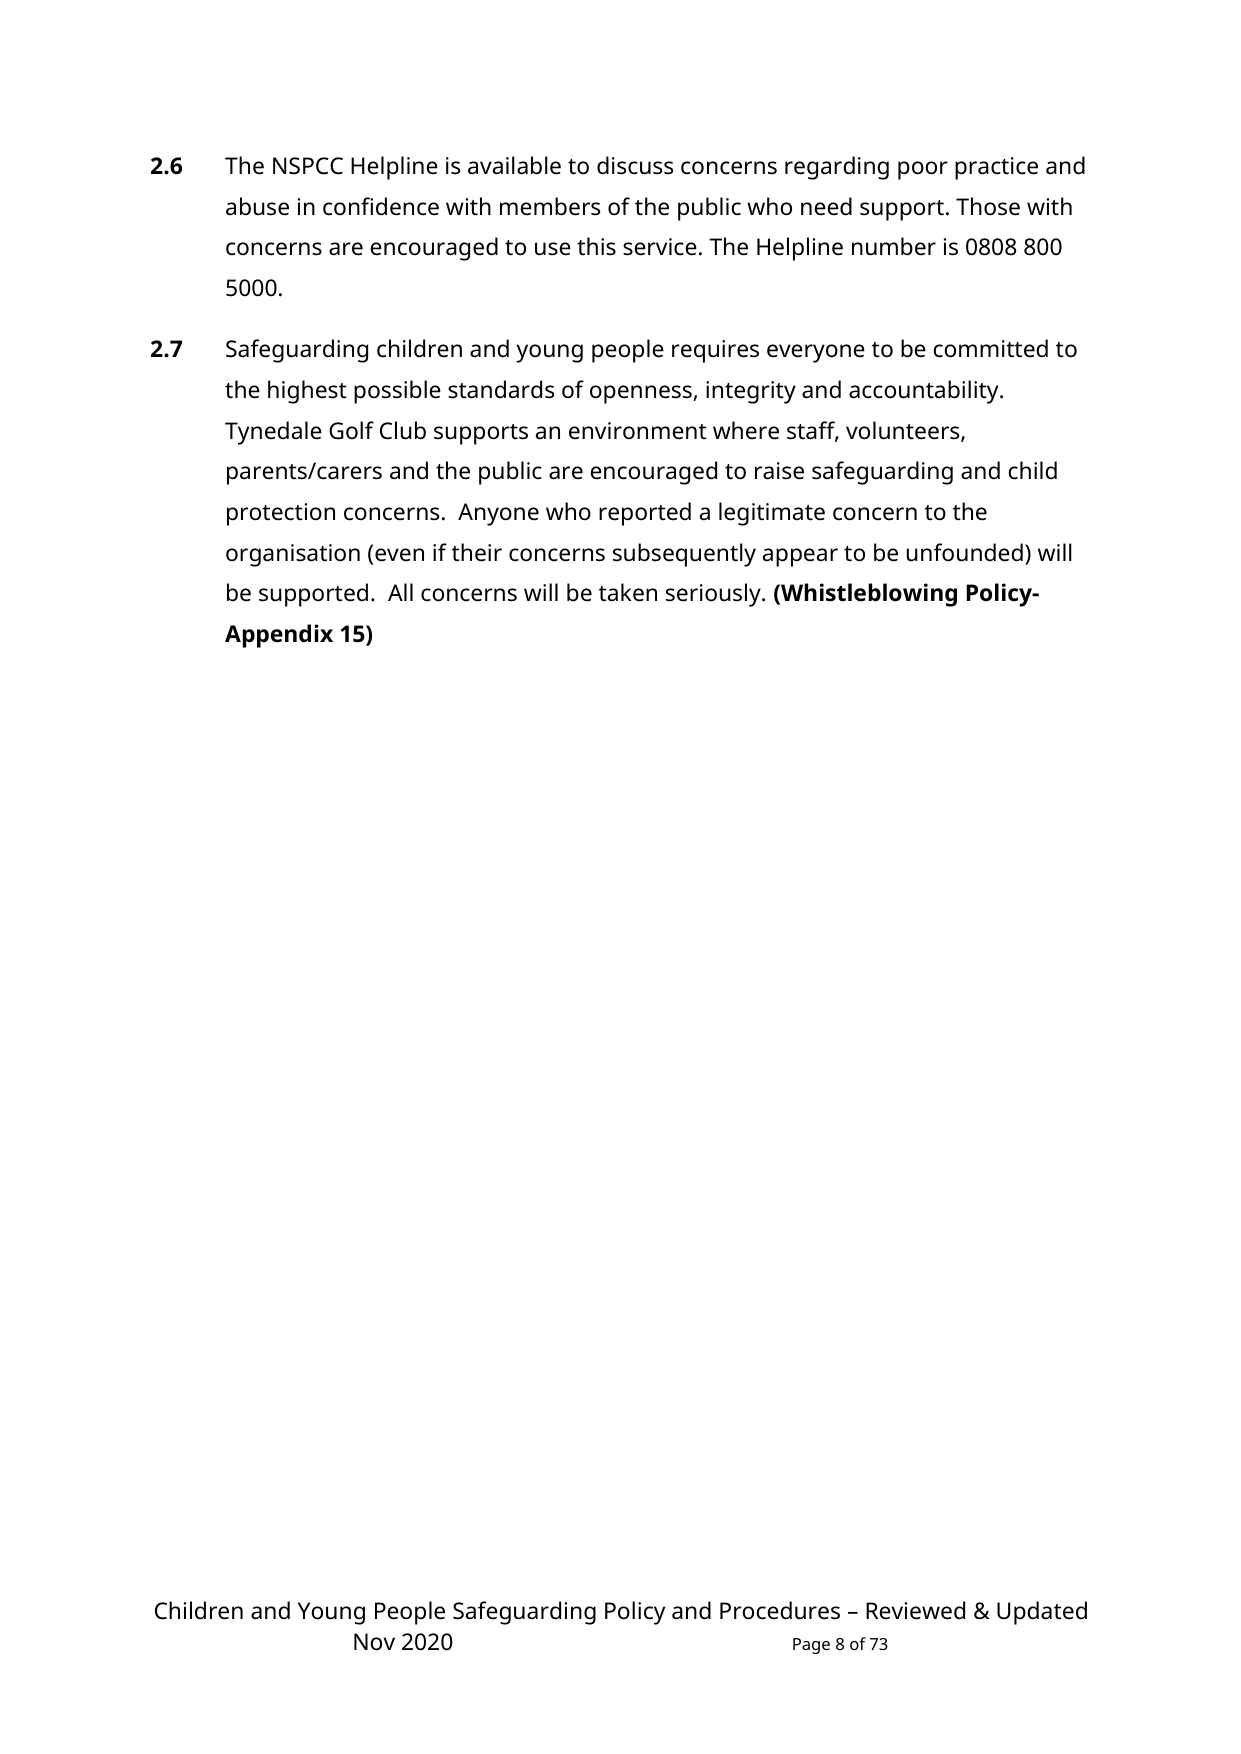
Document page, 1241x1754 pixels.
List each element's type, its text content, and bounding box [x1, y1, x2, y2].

list Safeguarding children and young people requires everyone to be committed to the highest possible standards of openness, integrity and accountability. Tynedale Golf Club supports an environment where staff, volunteers, parents/carers and the public are encouraged to raise safeguarding and child protection concerns. Anyone who reported a legitimate concern to the organisation (even if their concerns subsequently appear to be unfounded) will be supported. All concerns will be taken seriously. (Whistleblowing Policy-Appendix 15) [150, 333, 1090, 649]
list The NSPCC Helpline is available to discuss concerns regarding poor practice and abuse in confidence with members of the public who need support. Those with concerns are encouraged to use this service. The Helpline number is 0808 800 5000. [150, 150, 1090, 303]
